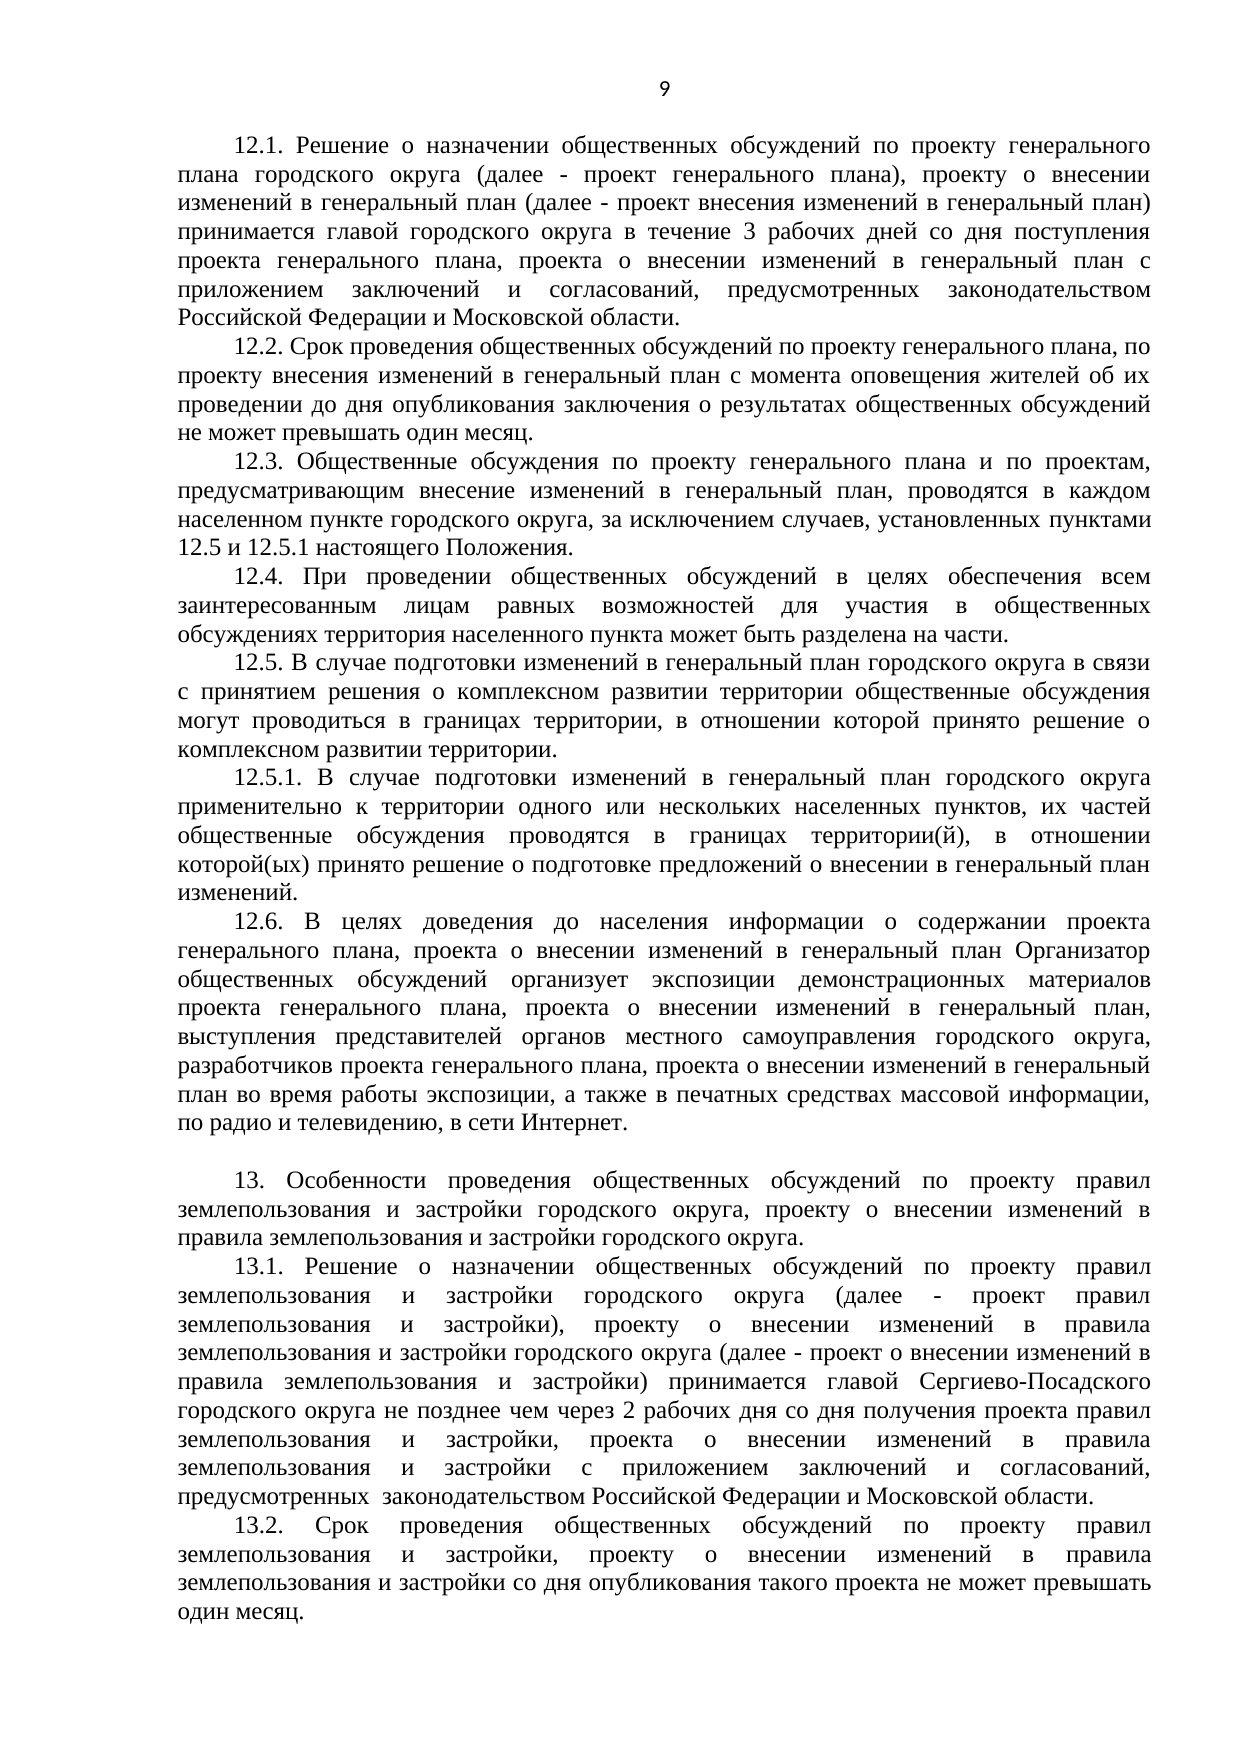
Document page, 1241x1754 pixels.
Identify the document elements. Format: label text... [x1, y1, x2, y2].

text 12.5.1. В случае подготовки изменений в генеральный план городского округа применительно к территории одного или нескольких населенных пунктов, их частей общественные обсуждения проводятся в границах территории(й), в отношении которой(ых) принято решение о подготовке предложений о внесении в генеральный план изменений. [177, 762, 1152, 906]
text 13. Особенности проведения общественных обсуждений по проекту правил землепользования и застройки городского округа, проекту о внесении изменений в правила землепользования и застройки городского округа. [177, 1165, 1152, 1251]
text 12.3. Общественные обсуждения по проекту генерального плана и по проектам, предусматривающим внесение изменений в генеральный план, проводятся в каждом населенном пункте городского округа, за исключением случаев, установленных пунктами 12.5 и 12.5.1 настоящего Положения. [177, 446, 1152, 561]
text 12.6. В целях доведения до населения информации о содержании проекта генерального плана, проекта о внесении изменений в генеральный план Организатор общественных обсуждений организует экспозиции демонстрационных материалов проекта генерального плана, проекта о внесении изменений в генеральный план, выступления представителей органов местного самоуправления городского округа, разработчиков проекта генерального плана, проекта о внесении изменений в генеральный план во время работы экспозиции, а также в печатных средствах массовой информации, по радио и телевидению, в сети Интернет. [177, 906, 1152, 1136]
text 13.1. Решение о назначении общественных обсуждений по проекту правил землепользования и застройки городского округа (далее - проект правил землепользования и застройки), проекту о внесении изменений в правила землепользования и застройки городского округа (далее - проект о внесении изменений в правила землепользования и застройки) принимается главой Сергиево-Посадского городского округа не позднее чем через 2 рабочих дня со дня получения проекта правил землепользования и застройки, проекта о внесении изменений в правила землепользования и застройки с приложением заключений и согласований, предусмотренных законодательством Российской Федерации и Московской области. [177, 1251, 1152, 1510]
text 12.2. Срок проведения общественных обсуждений по проекту генерального плана, по проекту внесения изменений в генеральный план с момента оповещения жителей об их проведении до дня опубликования заключения о результатах общественных обсуждений не может превышать один месяц. [177, 331, 1152, 446]
text 13.2. Срок проведения общественных обсуждений по проекту правил землепользования и застройки, проекту о внесении изменений в правила землепользования и застройки со дня опубликования такого проекта не может превышать один месяц. [177, 1510, 1152, 1625]
text 12.4. При проведении общественных обсуждений в целях обеспечения всем заинтересованным лицам равных возможностей для участия в общественных обсуждениях территория населенного пункта может быть разделена на части. [177, 561, 1152, 647]
text 12.1. Решение о назначении общественных обсуждений по проекту генерального плана городского округа (далее - проект генерального плана), проекту о внесении изменений в генеральный план (далее - проект внесения изменений в генеральный план) принимается главой городского округа в течение 3 рабочих дней со дня поступления проекта генерального плана, проекта о внесении изменений в генеральный план с приложением заключений и согласований, предусмотренных законодательством Российской Федерации и Московской области. [177, 130, 1152, 331]
text 12.5. В случае подготовки изменений в генеральный план городского округа в связи с принятием решения о комплексном развитии территории общественные обсуждения могут проводиться в границах территории, в отношении которой принято решение о комплексном развитии территории. [177, 647, 1152, 762]
